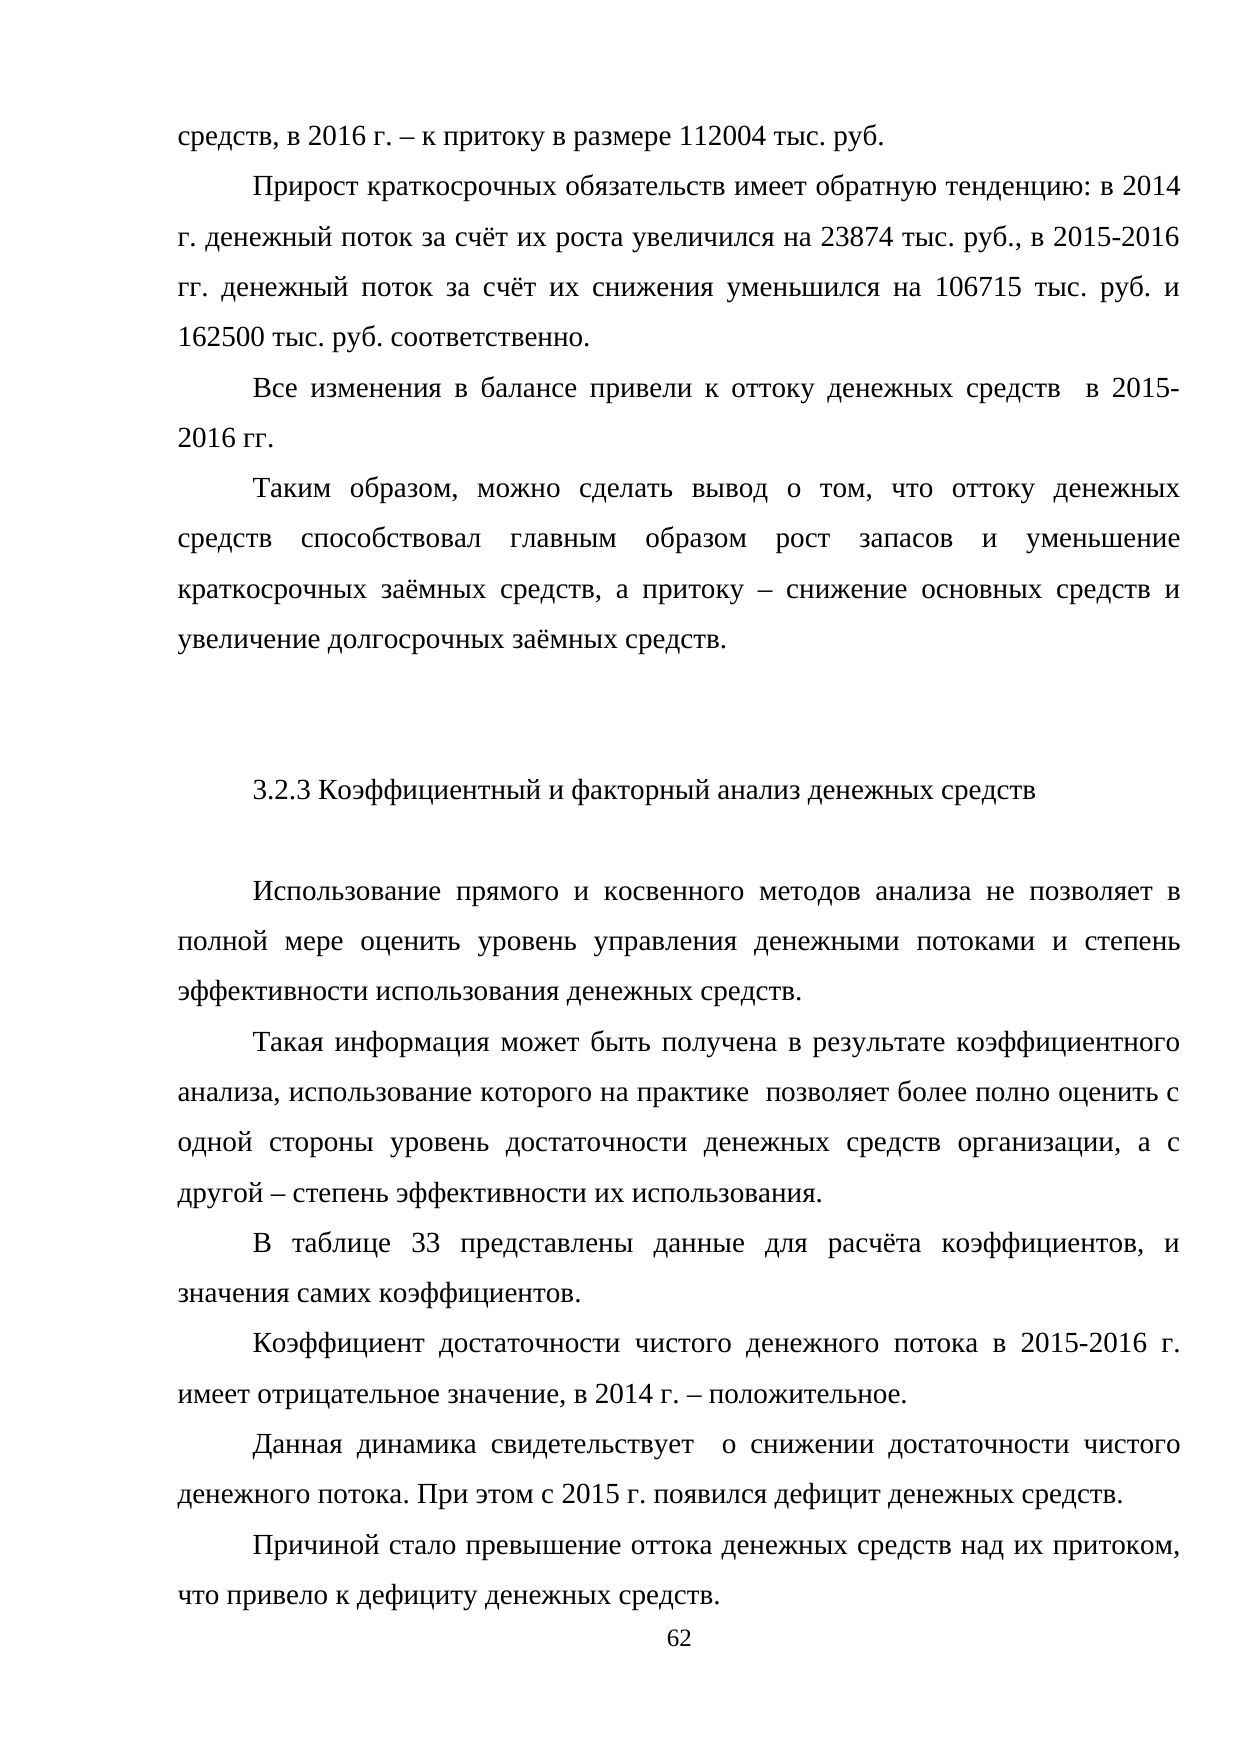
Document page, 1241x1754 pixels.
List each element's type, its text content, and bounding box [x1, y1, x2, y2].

text Прирост краткосрочных обязательств имеет обратную тенденцию: в 2014 г. денежный поток за счёт их роста увеличился на 23874 тыс. руб., в 2015-2016 гг. денежный поток за счёт их снижения уменьшился на 106715 тыс. руб. и 162500 тыс. руб. соответственно. [177, 168, 1181, 353]
text Использование прямого и косвенного методов анализа не позволяет в полной мере оценить уровень управления денежными потоками и степень эффективности использования денежных средств. [177, 873, 1181, 1007]
text В таблице 33 представлены данные для расчёта коэффициентов, и значения самих коэффициентов. [177, 1225, 1181, 1309]
text Данная динамика свидетельствует о снижении достаточности чистого денежного потока. При этом с 2015 г. появился дефицит денежных средств. [177, 1426, 1181, 1510]
text Таким образом, можно сделать вывод о том, что оттоку денежных средств способствовал главным образом рост запасов и уменьшение краткосрочных заёмных средств, а притоку – снижение основных средств и увеличение долгосрочных заёмных средств. [177, 470, 1181, 655]
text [177, 118, 1181, 152]
text Все изменения в балансе привели к оттоку денежных средств в 2015-2016 гг. [177, 370, 1181, 453]
text Коэффициент достаточности чистого денежного потока в 2015-2016 г. имеет отрицательное значение, в 2014 г. – положительное. [177, 1326, 1181, 1409]
subtitle 3.2.3 Коэффициентный и факторный анализ денежных средств [177, 772, 1181, 806]
text Причиной стало превышение оттока денежных средств над их притоком, что привело к дефициту денежных средств. [177, 1527, 1181, 1611]
text Такая информация может быть получена в результате коэффициентного анализа, использование которого на практике позволяет более полно оценить с одной стороны уровень достаточности денежных средств организации, а с другой – степень эффективности их использования. [177, 1024, 1181, 1208]
